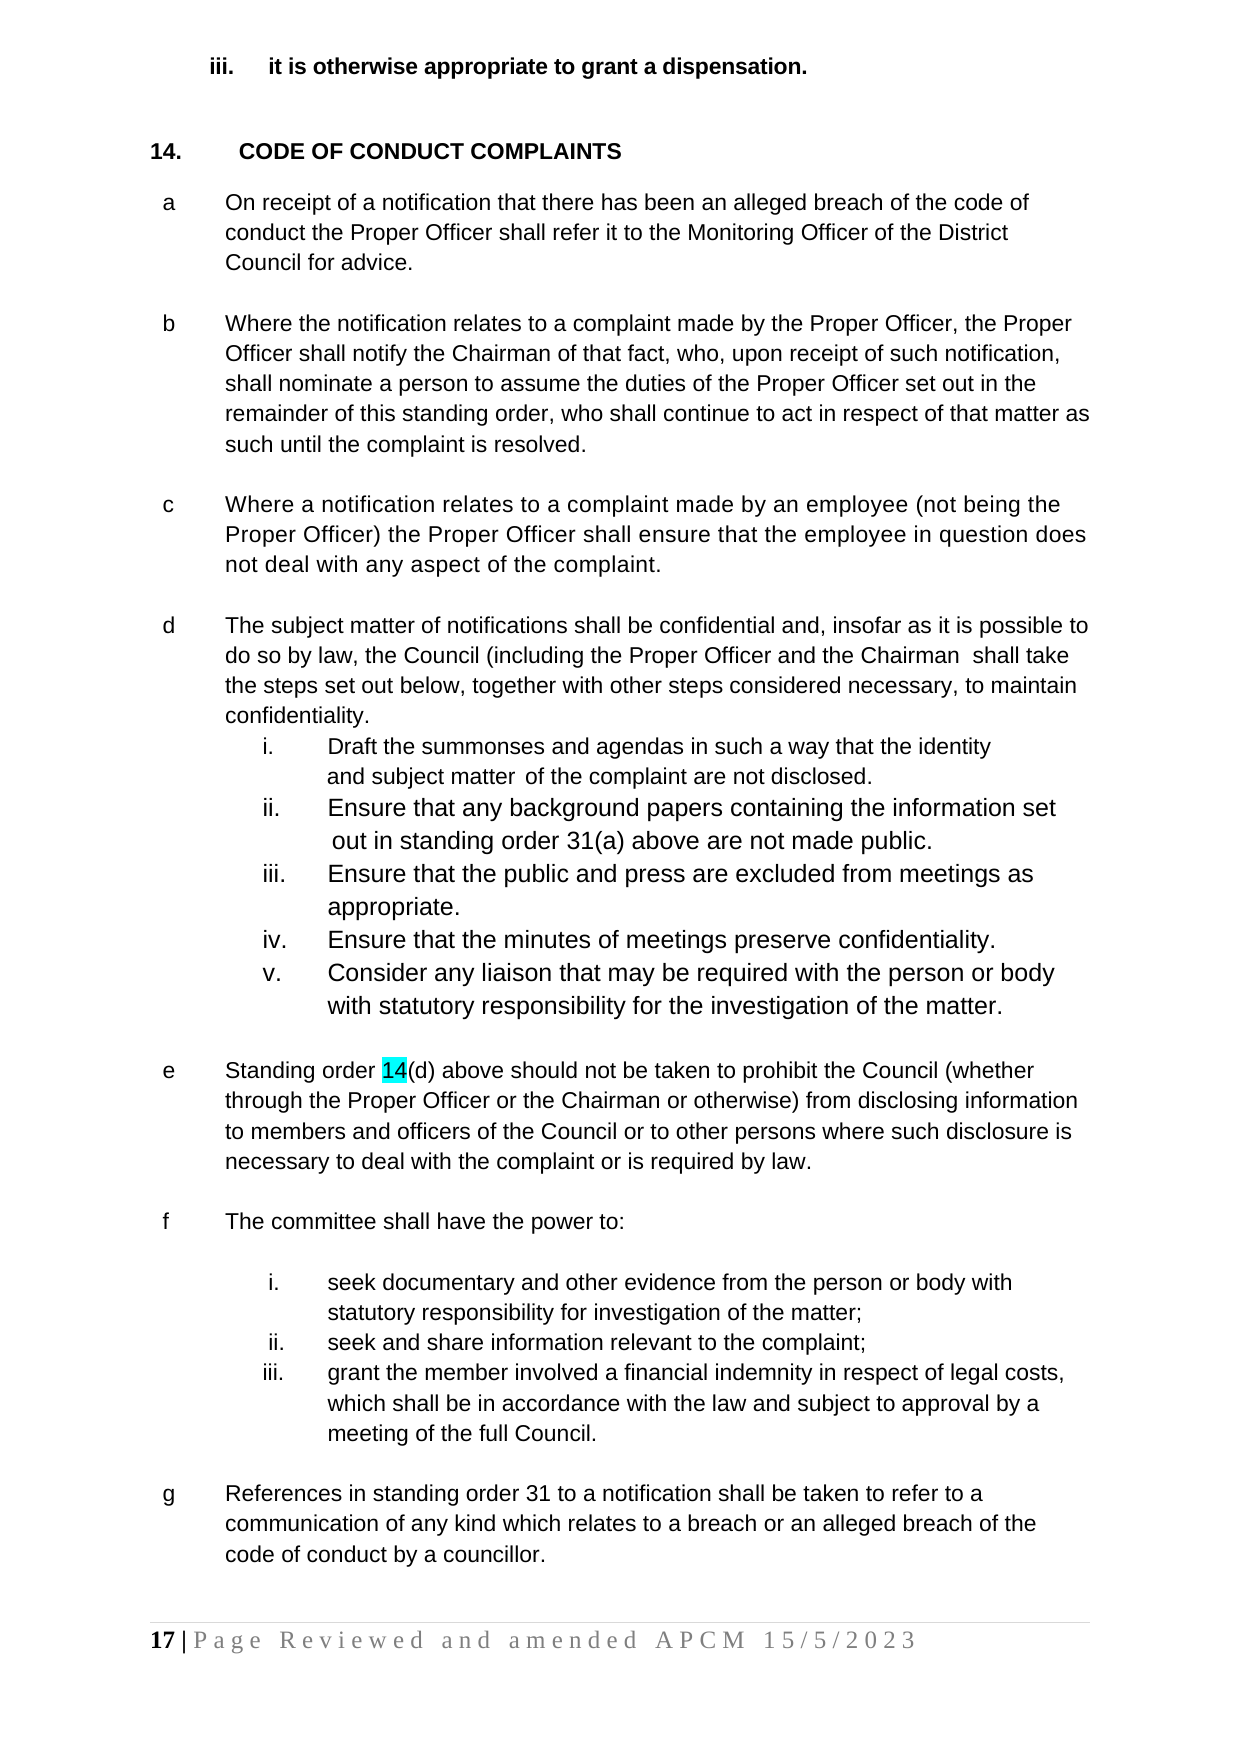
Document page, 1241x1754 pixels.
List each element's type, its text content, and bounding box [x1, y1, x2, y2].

list Standing order 14(d) above should not be taken to prohibit the Council (whether through the Proper Officer or the Chairman or otherwise) from disclosing information to members and officers of the Council or to other persons where such disclosure is necessary to deal with the complaint or is required by law. [162, 1057, 1090, 1174]
subtitle CODE OF CONDUCT COMPLAINTS [150, 138, 1090, 164]
list Where the notification relates to a complaint made by the Proper Officer, the Proper Officer shall notify the Chairman of that fact, who, upon receipt of such notification, shall nominate a person to assume the duties of the Proper Officer set out in the remainder of this standing order, who shall continue to act in respect of that matter as such until the complaint is resolved. [162, 310, 1090, 457]
list References in standing order 31 to a notification shall be taken to refer to a communication of any kind which relates to a breach or an alleged breach of the code of conduct by a councillor. [162, 1480, 1090, 1567]
list Ensure that the minutes of meetings preserve confidentiality. [262, 925, 1090, 954]
list The committee shall have the power to: [162, 1208, 1090, 1234]
list grant the member involved a financial indemnity in respect of legal costs, which shall be in accordance with the law and subject to approval by a meeting of the full Council. [262, 1359, 1090, 1446]
list On receipt of a notification that there has been an alleged breach of the code of conduct the Proper Officer shall refer it to the Monitoring Officer of the District Council for advice. [162, 189, 1090, 276]
list Consider any liaison that may be required with the person or body with statutory responsibility for the investigation of the matter. [262, 958, 1090, 1020]
list Draft the summonses and agendas in such a way that the identity [225, 733, 1090, 759]
list Ensure that any background papers containing the information set [225, 793, 1090, 822]
text and subject matter of the complaint are not disclosed. [225, 763, 1090, 789]
list seek documentary and other evidence from the person or body with statutory responsibility for investigation of the matter; [268, 1269, 1090, 1325]
list The subject matter of notifications shall be confidential and, insofar as it is possible to do so by law, the Council (including the Proper Officer and the Chairman shall take the steps set out below, together with other steps considered necessary, to maintain confidentiality. [162, 612, 1090, 729]
list Where a notification relates to a complaint made by an employee (not being the Proper Officer) the Proper Officer shall ensure that the employee in question does not deal with any aspect of the complaint. [162, 491, 1090, 578]
text out in standing order 31(a) above are not made public. [262, 826, 1090, 855]
list seek and share information relevant to the complaint; [268, 1329, 1090, 1355]
list it is otherwise appropriate to grant a dispensation. [209, 53, 1090, 113]
list Ensure that the public and press are excluded from meetings as appropriate. [262, 859, 1090, 921]
